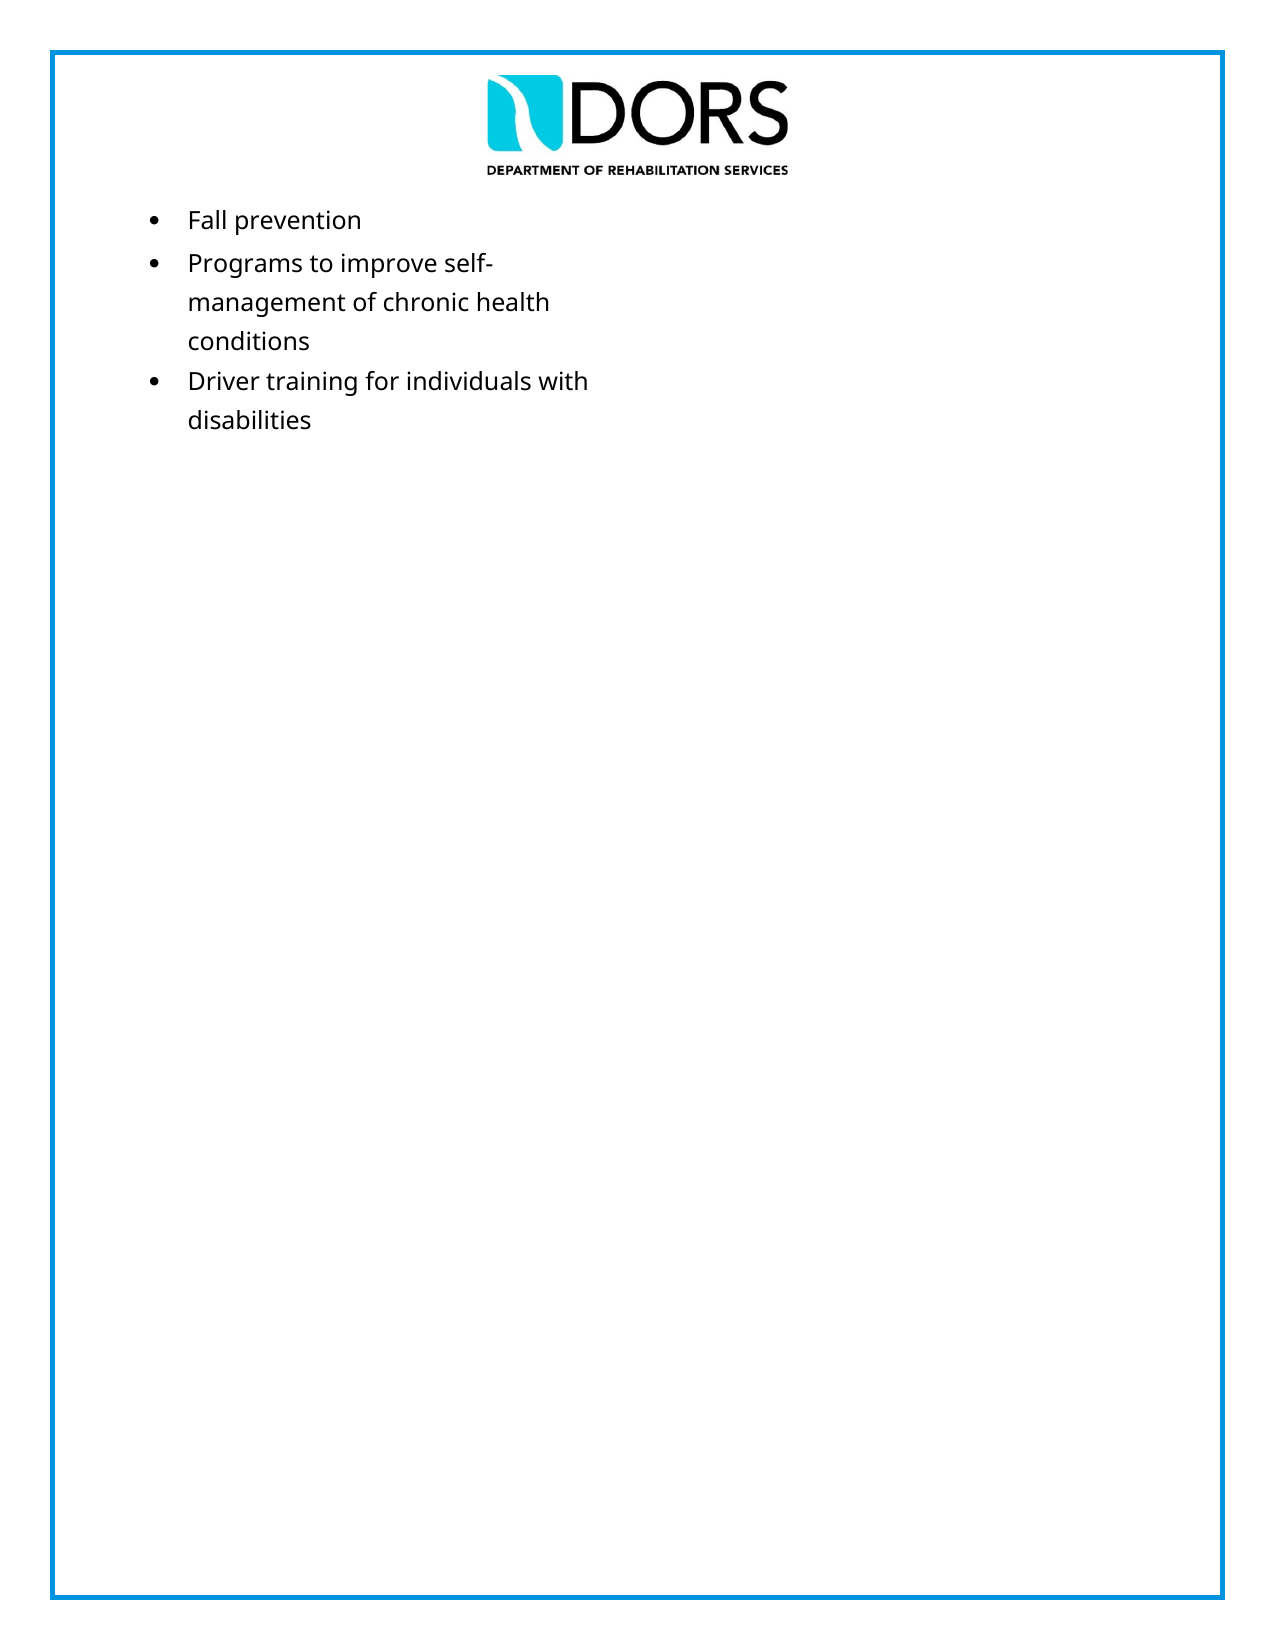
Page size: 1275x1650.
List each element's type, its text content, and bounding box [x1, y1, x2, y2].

list Driver training for individuals with disabilities [150, 363, 600, 436]
picture [487, 75, 788, 175]
list Programs to improve self-management of chronic health conditions [150, 246, 600, 358]
list Fall prevention [150, 202, 600, 236]
